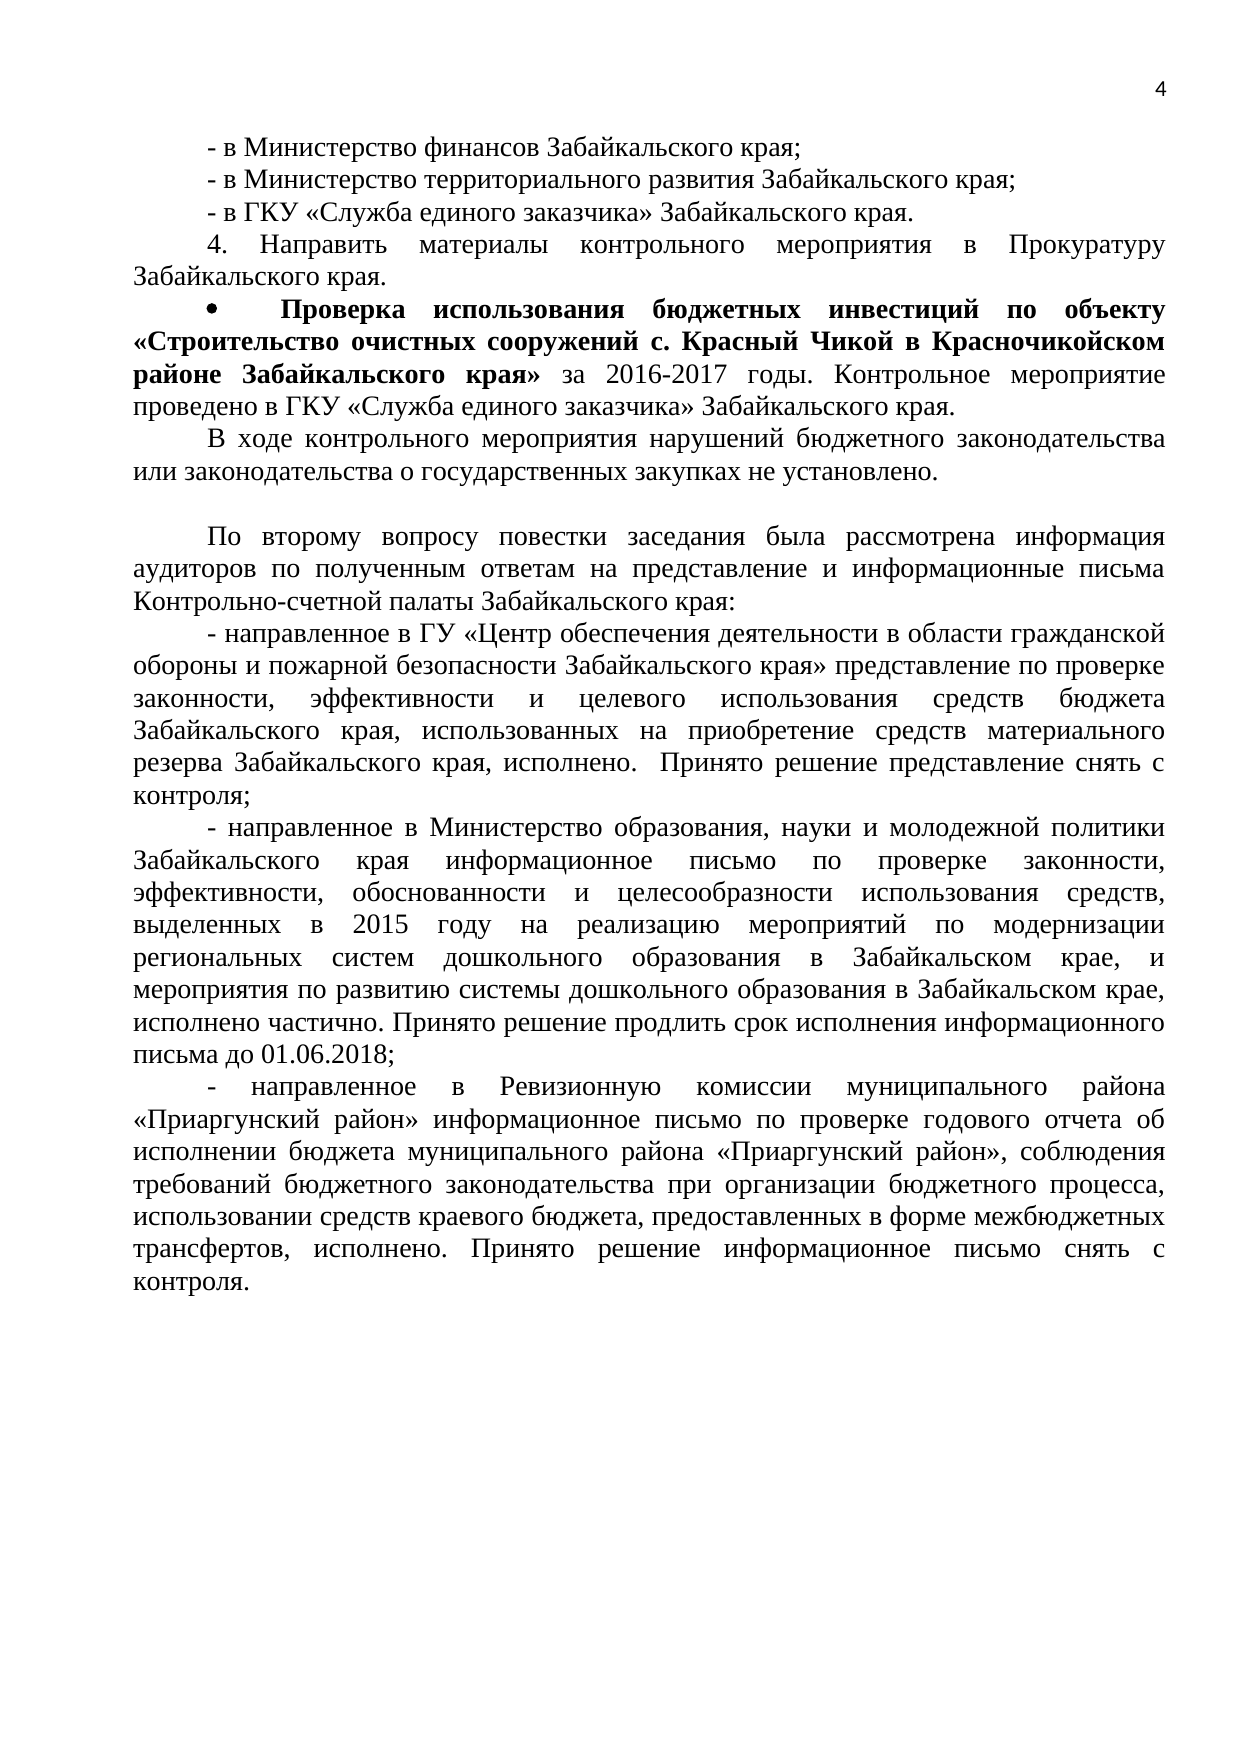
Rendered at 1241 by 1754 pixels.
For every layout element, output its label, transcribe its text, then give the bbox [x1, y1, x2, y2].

text - в ГКУ «Служба единого заказчика» Забайкальского края. [133, 195, 1167, 227]
text - направленное в Министерство образования, науки и молодежной политики Забайкальского края информационное письмо по проверке законности, эффективности, обоснованности и целесообразности использования средств, выделенных в 2015 году на реализацию мероприятий по модернизации региональных систем дошкольного образования в Забайкальском крае, и мероприятия по развитию системы дошкольного образования в Забайкальском крае, исполнено частично. Принято решение продлить срок исполнения информационного письма до 01.06.2018; [133, 810, 1167, 1069]
text - направленное в Ревизионную комиссии муниципального района «Приаргунский район» информационное письмо по проверке годового отчета об исполнении бюджета муниципального района «Приаргунский район», соблюдения требований бюджетного законодательства при организации бюджетного процесса, использовании средств краевого бюджета, предоставленных в форме межбюджетных трансфертов, исполнено. Принято решение информационное письмо снять с контроля. [133, 1069, 1167, 1296]
list Проверка использования бюджетных инвестиций по объекту «Строительство очистных сооружений с. Красный Чикой в Красночикойском районе Забайкальского края» за 2016-2017 годы. Контрольное мероприятие проведено в ГКУ «Служба единого заказчика» Забайкальского края. [133, 292, 1167, 422]
text - в Министерство территориального развития Забайкальского края; [133, 162, 1167, 195]
text 4. Направить материалы контрольного мероприятия в Прокуратуру Забайкальского края. [133, 227, 1167, 292]
text По второму вопросу повестки заседания была рассмотрена информация аудиторов по полученным ответам на представление и информационные письма Контрольно-счетной палаты Забайкальского края: [133, 519, 1167, 616]
text В ходе контрольного мероприятия нарушений бюджетного законодательства или законодательства о государственных закупках не установлено. [133, 422, 1167, 486]
text - в Министерство финансов Забайкальского края; [133, 130, 1167, 162]
text - направленное в ГУ «Центр обеспечения деятельности в области гражданской обороны и пожарной безопасности Забайкальского края» представление по проверке законности, эффективности и целевого использования средств бюджета Забайкальского края, использованных на приобретение средств материального резерва Забайкальского края, исполнено. Принято решение представление снять с контроля; [133, 616, 1167, 810]
